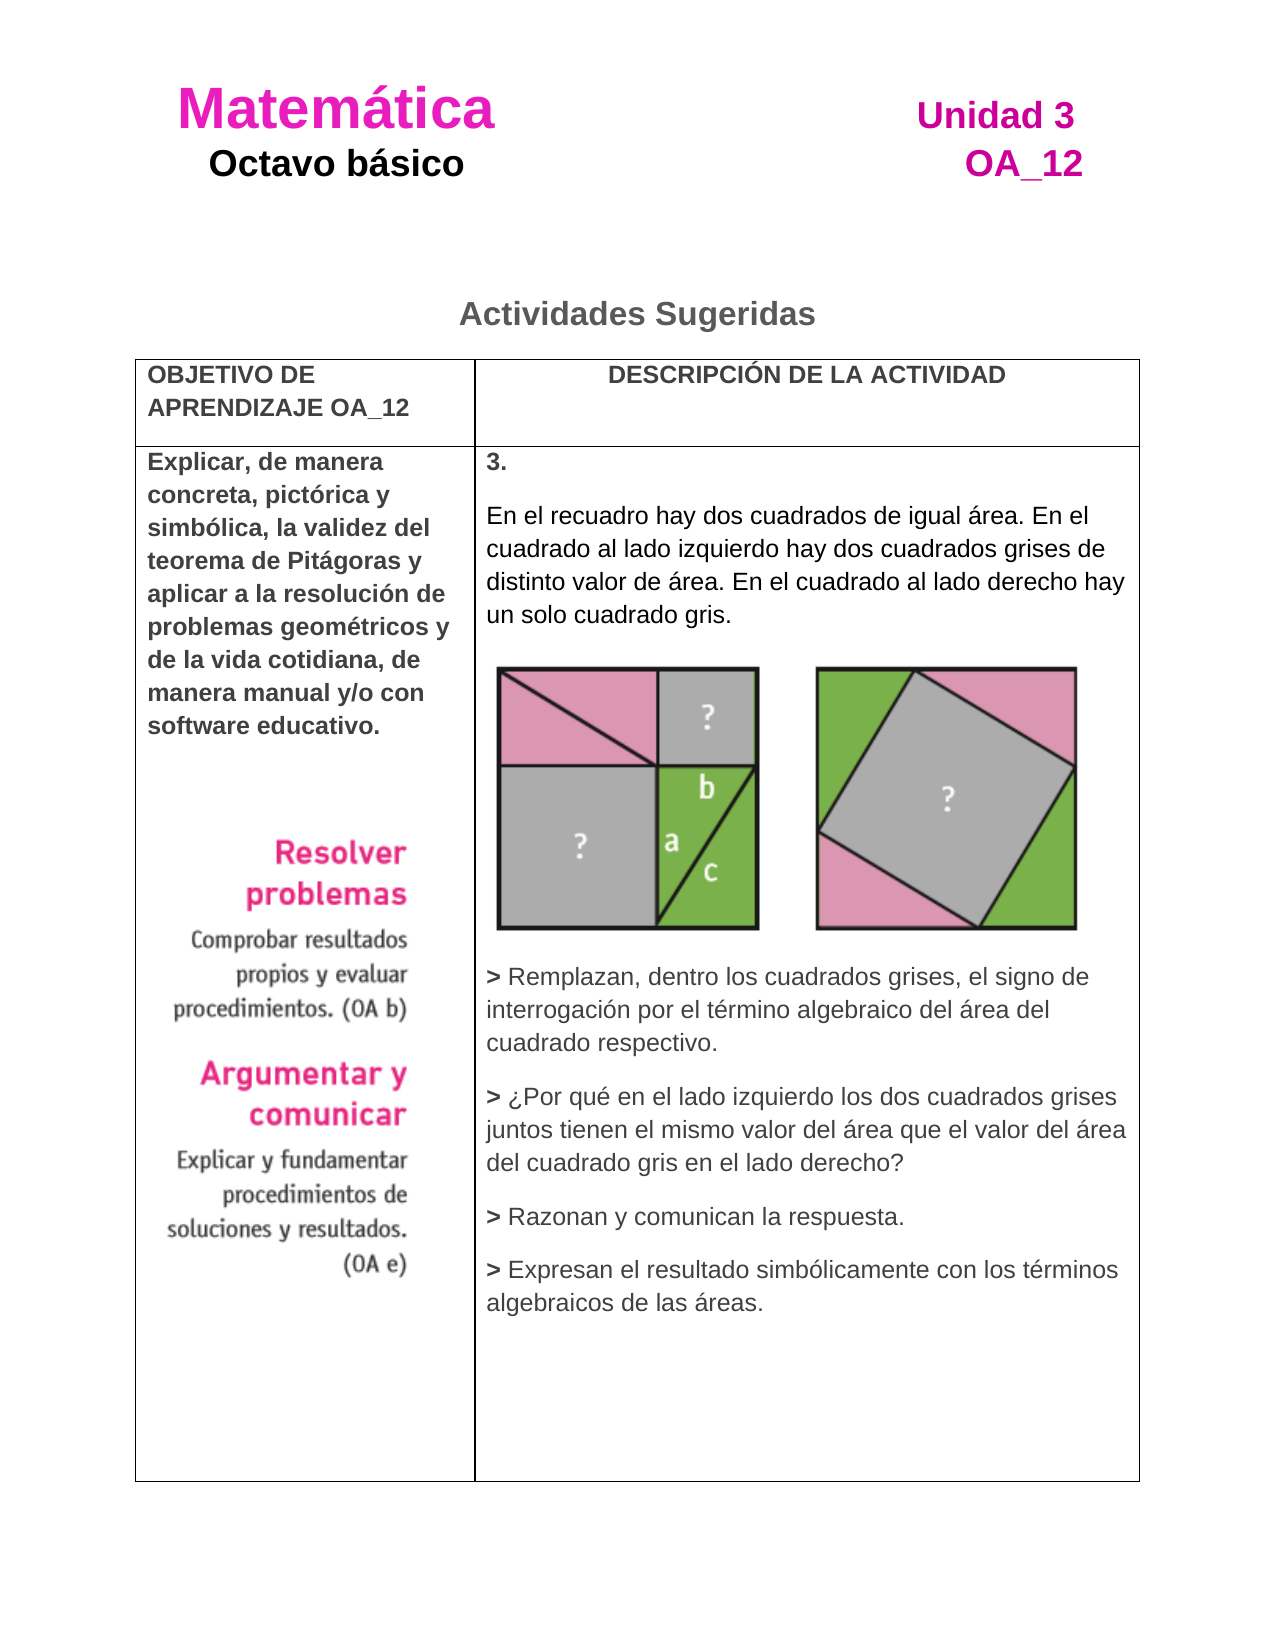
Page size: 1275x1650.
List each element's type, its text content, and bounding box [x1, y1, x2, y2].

picture [486, 653, 1093, 937]
picture [147, 819, 418, 1294]
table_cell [136, 447, 474, 1481]
table_header OBJETIVO DE APRENDIZAJE OA_12 [136, 360, 474, 446]
table_header DESCRIPCIÓN DE LA ACTIVIDAD [476, 360, 1139, 446]
text Actividades Sugeridas [177, 294, 1098, 332]
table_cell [476, 447, 1139, 1481]
